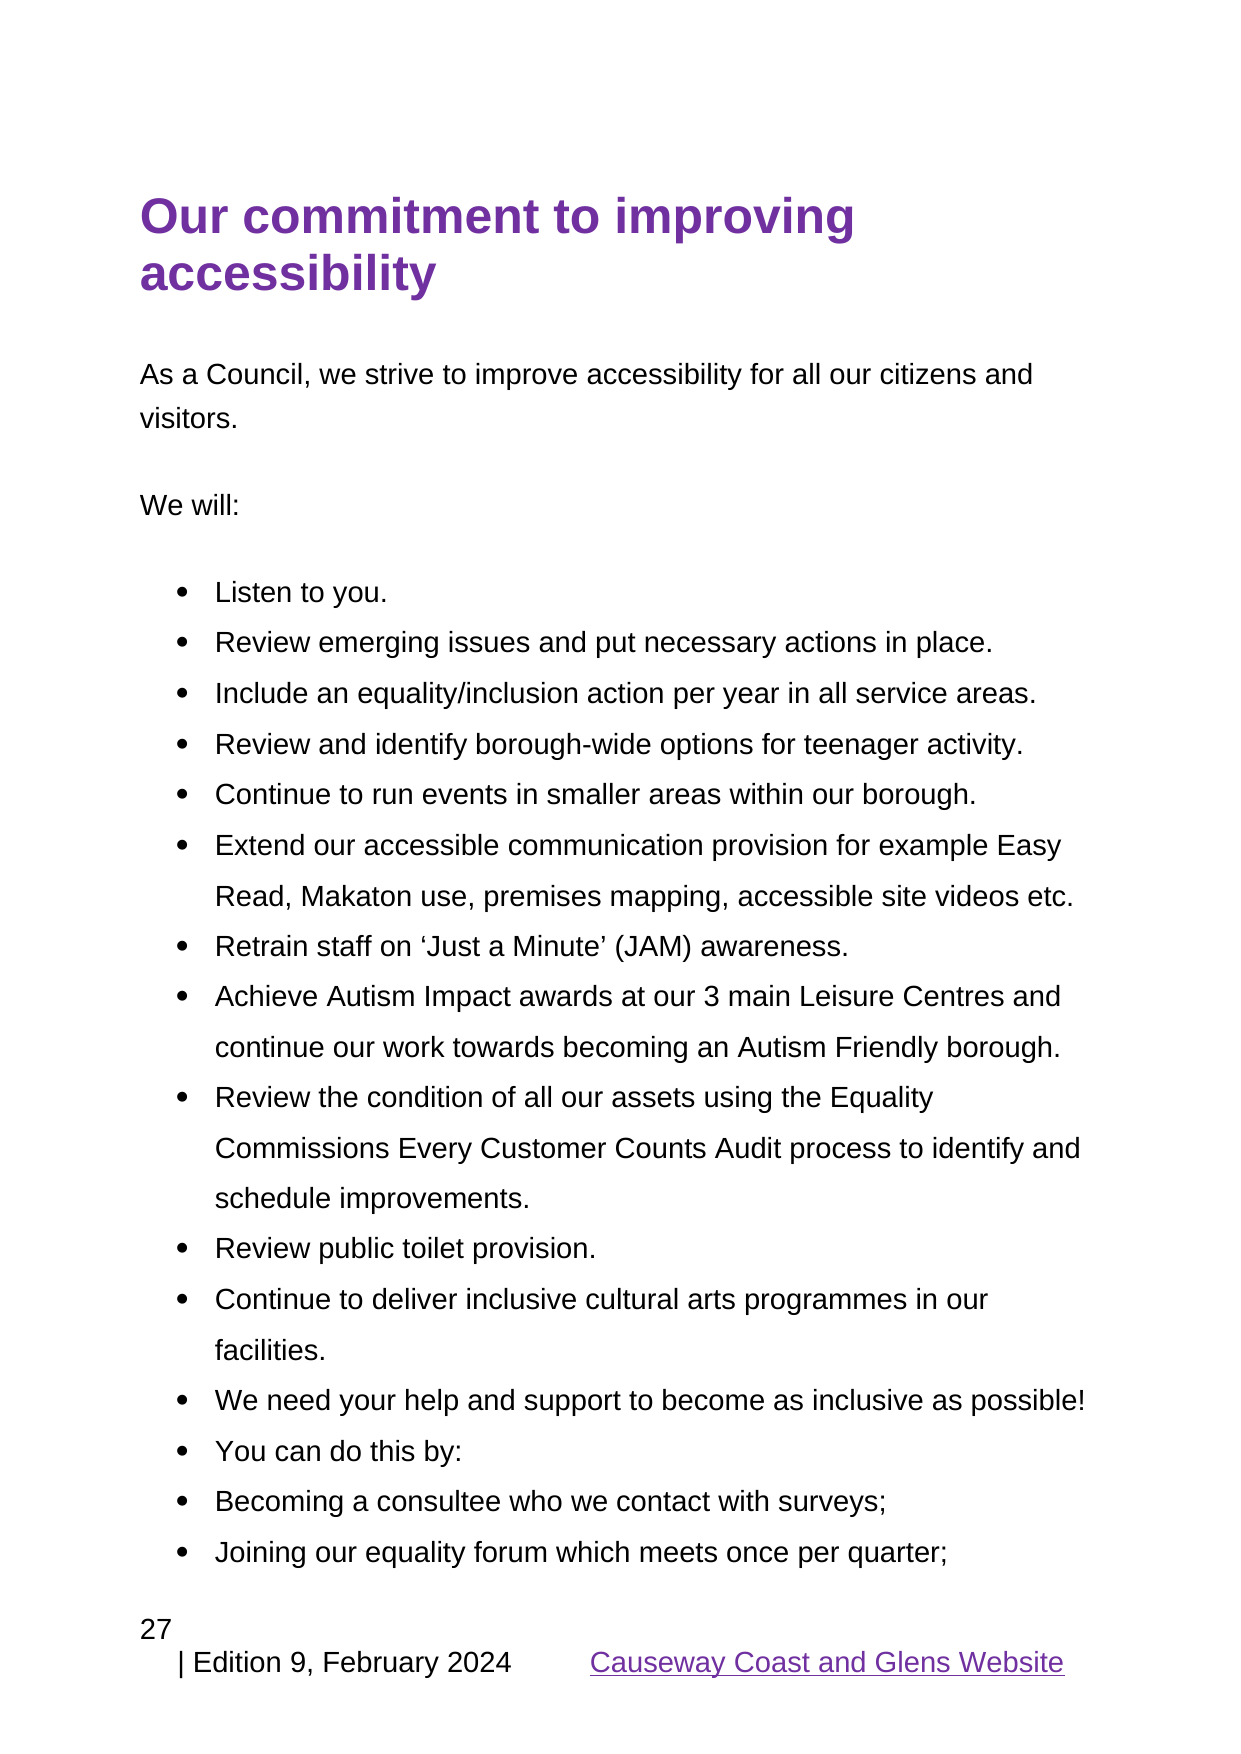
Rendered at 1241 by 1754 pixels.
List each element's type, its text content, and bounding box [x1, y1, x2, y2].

list Include an equality/inclusion action per year in all service areas. [177, 676, 1101, 710]
list Extend our accessible communication provision for example Easy Read, Makaton use, premises mapping, accessible site videos etc. [177, 828, 1101, 912]
list We need your help and support to become as inclusive as possible! [177, 1383, 1101, 1417]
list You can do this by: [177, 1433, 1101, 1467]
text We will: [139, 488, 1101, 521]
list Achieve Autism Impact awards at our 3 main Leisure Centres and continue our work towards becoming an Autism Friendly borough. [177, 979, 1101, 1063]
list Retrain staff on ‘Just a Minute’ (JAM) awareness. [177, 929, 1101, 963]
list Review and identify borough-wide options for teenager activity. [177, 727, 1101, 761]
list Continue to run events in smaller areas within our borough. [177, 777, 1101, 811]
list Review emerging issues and put necessary actions in place. [177, 626, 1101, 659]
list Continue to deliver inclusive cultural arts programmes in our facilities. [177, 1282, 1101, 1366]
list Review public toilet provision. [177, 1231, 1101, 1265]
list Becoming a consultee who we contact with surveys; [177, 1484, 1101, 1518]
text As a Council, we strive to improve accessibility for all our citizens and visitors. [139, 357, 1101, 434]
list Listen to you. [177, 575, 1101, 609]
list Joining our equality forum which meets once per quarter; [177, 1535, 1101, 1568]
list Review the condition of all our assets using the Equality Commissions Every Customer Counts Audit process to identify and schedule improvements. [177, 1080, 1101, 1215]
subtitle Our commitment to improving accessibility [139, 186, 1101, 301]
